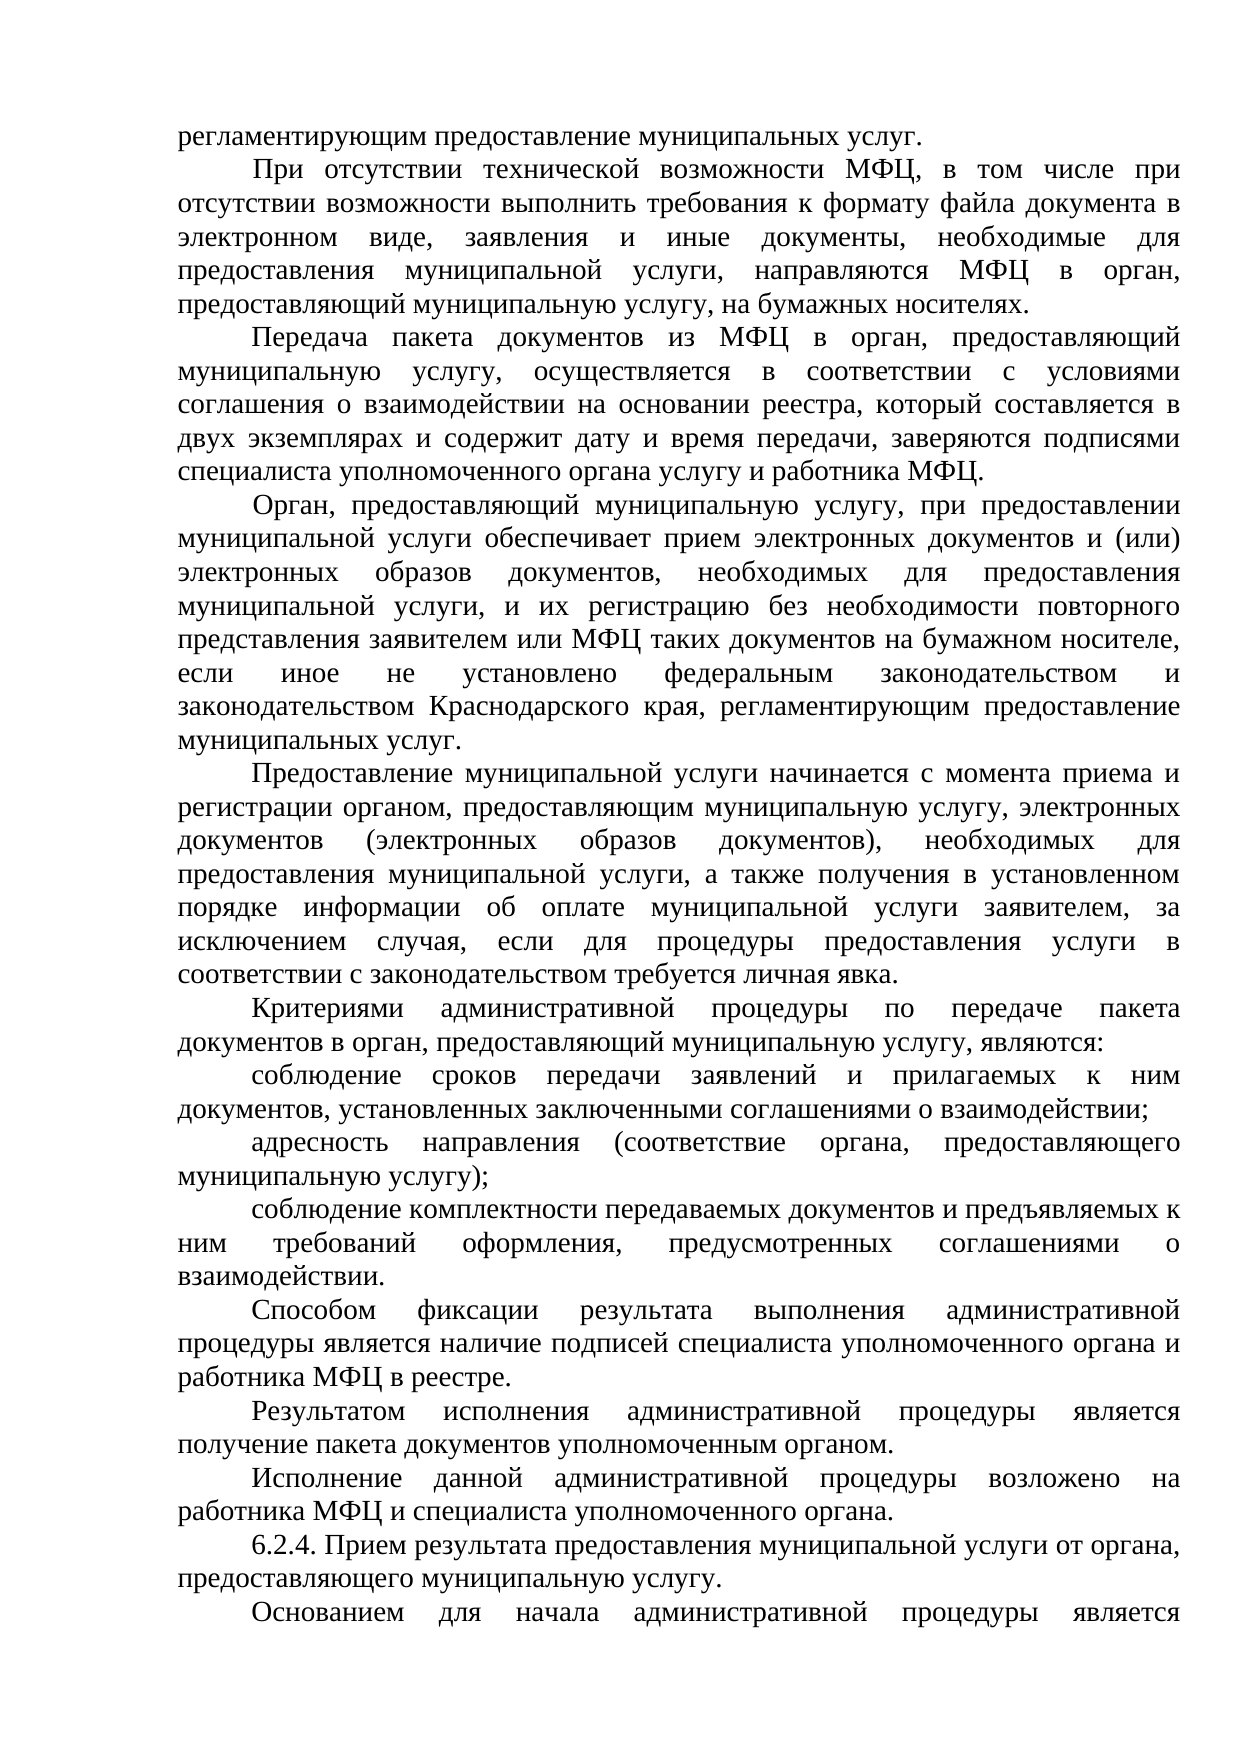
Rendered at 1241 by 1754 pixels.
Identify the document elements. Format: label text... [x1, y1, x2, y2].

text Передача пакета документов из МФЦ в орган, предоставляющий муниципальную услугу, осуществляется в соответствии с условиями соглашения о взаимодействии на основании реестра, который составляется в двух экземплярах и содержит дату и время передачи, заверяются подписями специалиста уполномоченного органа услугу и работника МФЦ. [177, 319, 1181, 487]
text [177, 1594, 1181, 1627]
text Предоставление муниципальной услуги начинается с момента приема и регистрации органом, предоставляющим муниципальную услугу, электронных документов (электронных образов документов), необходимых для предоставления муниципальной услуги, а также получения в установленном порядке информации об оплате муниципальной услуги заявителем, за исключением случая, если для процедуры предоставления услуги в соответствии с законодательством требуется личная явка. [177, 755, 1181, 990]
text Способом фиксации результата выполнения административной процедуры является наличие подписей специалиста уполномоченного органа и работника МФЦ в реестре. [177, 1292, 1181, 1393]
text соблюдение комплектности передаваемых документов и предъявляемых к ним требований оформления, предусмотренных соглашениями о взаимодействии. [177, 1191, 1181, 1292]
text При отсутствии технической возможности МФЦ, в том числе при отсутствии возможности выполнить требования к формату файла документа в электронном виде, заявления и иные документы, необходимые для предоставления муниципальной услуги, направляются МФЦ в орган, предоставляющий муниципальную услугу, на бумажных носителях. [177, 152, 1181, 319]
text Результатом исполнения административной процедуры является получение пакета документов уполномоченным органом. [177, 1393, 1181, 1460]
text 6.2.4. Прием результата предоставления муниципальной услуги от органа, предоставляющего муниципальную услугу. [177, 1527, 1181, 1594]
text соблюдение сроков передачи заявлений и прилагаемых к ним документов, установленных заключенными соглашениями о взаимодействии; [177, 1057, 1181, 1124]
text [177, 118, 1181, 152]
text Исполнение данной административной процедуры возложено на работника МФЦ и специалиста уполномоченного органа. [177, 1460, 1181, 1527]
text Орган, предоставляющий муниципальную услугу, при предоставлении муниципальной услуги обеспечивает прием электронных документов и (или) электронных образов документов, необходимых для предоставления муниципальной услуги, и их регистрацию без необходимости повторного представления заявителем или МФЦ таких документов на бумажном носителе, если иное не установлено федеральным законодательством и законодательством Краснодарского края, регламентирующим предоставление муниципальных услуг. [177, 487, 1181, 755]
text Критериями административной процедуры по передаче пакета документов в орган, предоставляющий муниципальную услугу, являются: [177, 990, 1181, 1057]
text адресность направления (соответствие органа, предоставляющего муниципальную услугу); [177, 1124, 1181, 1191]
